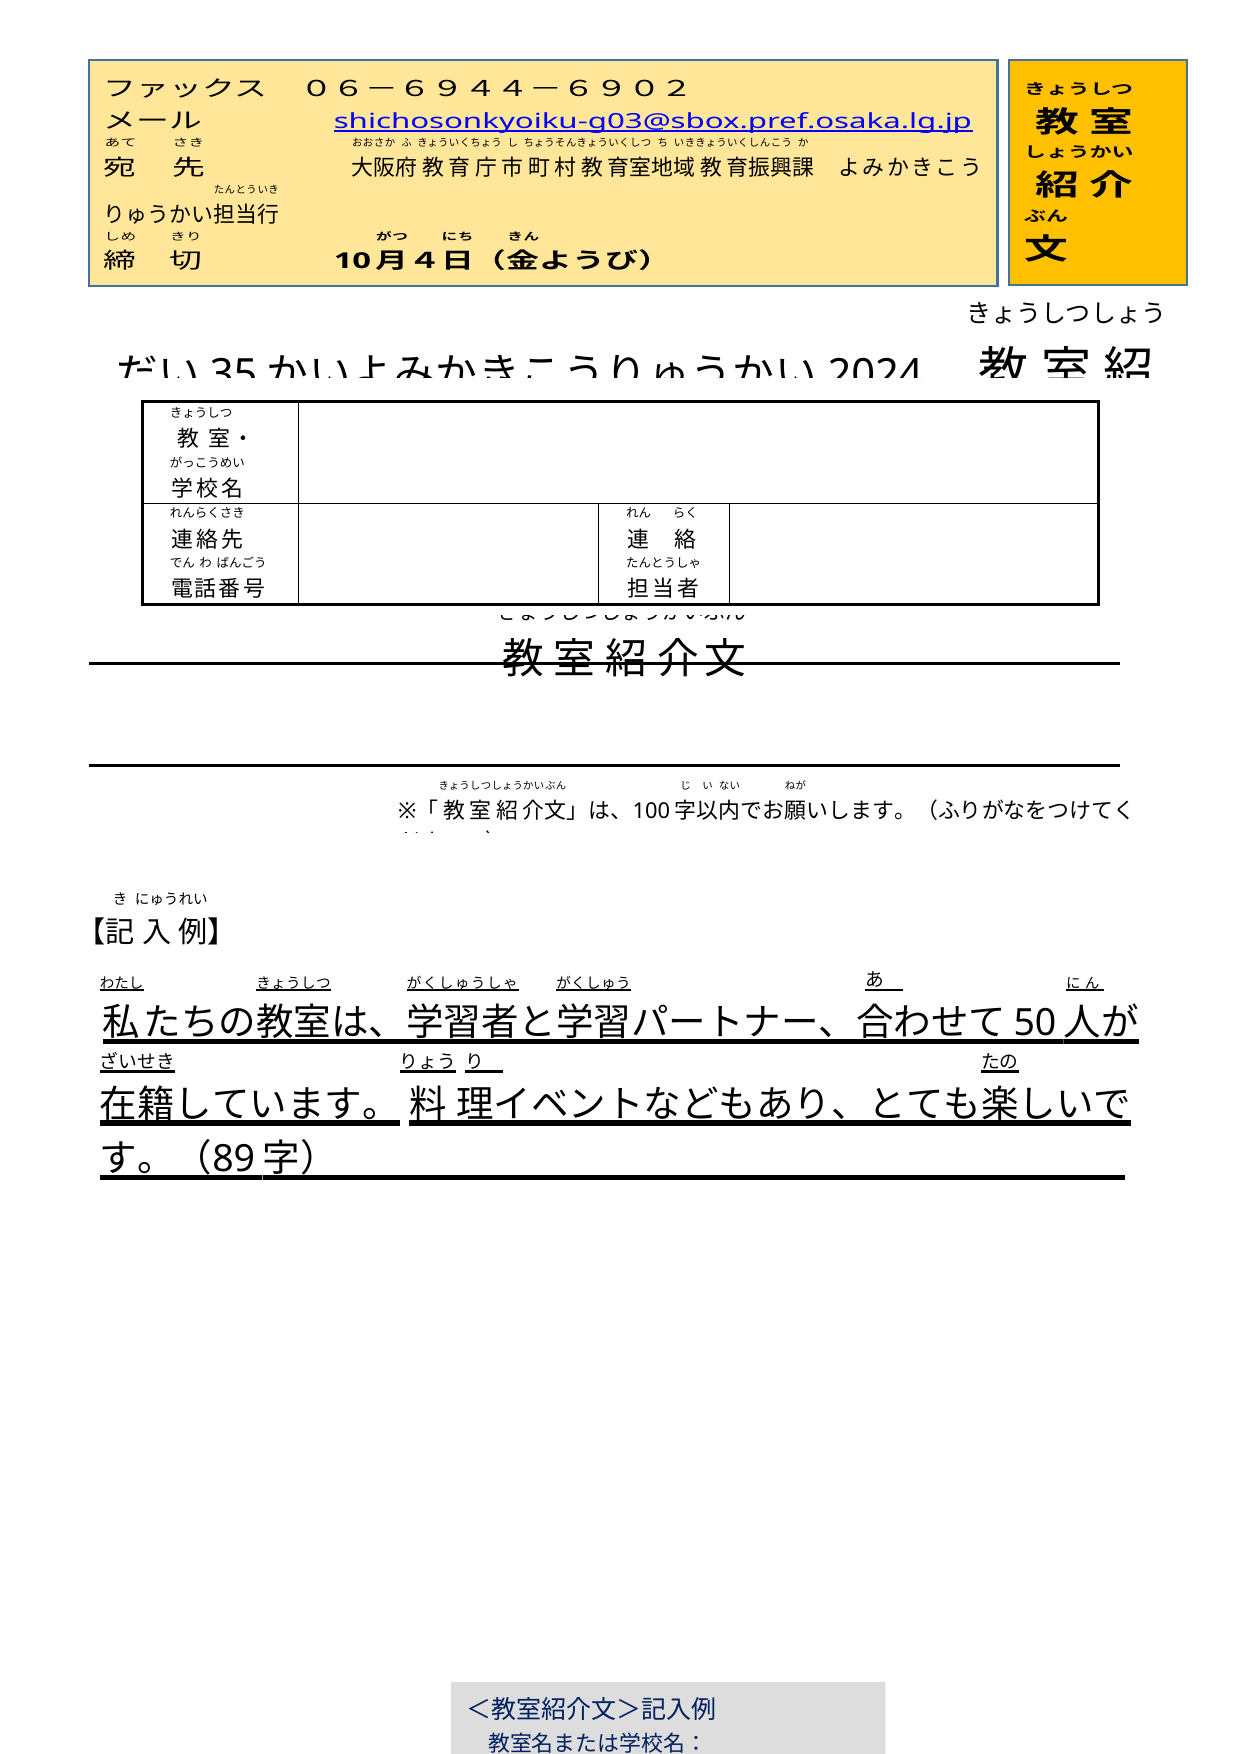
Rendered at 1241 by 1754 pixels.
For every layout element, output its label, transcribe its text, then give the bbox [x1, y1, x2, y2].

table_cell [599, 504, 729, 603]
table_cell [144, 504, 298, 603]
table_header ・ [144, 403, 298, 502]
table_cell [730, 504, 1097, 603]
table_cell [299, 504, 598, 603]
table_header [299, 403, 1097, 502]
text たちのは、とパートナー、わせて50がしています。イベントなどもあり、とてもしいです。（89字） [99, 965, 1152, 1183]
